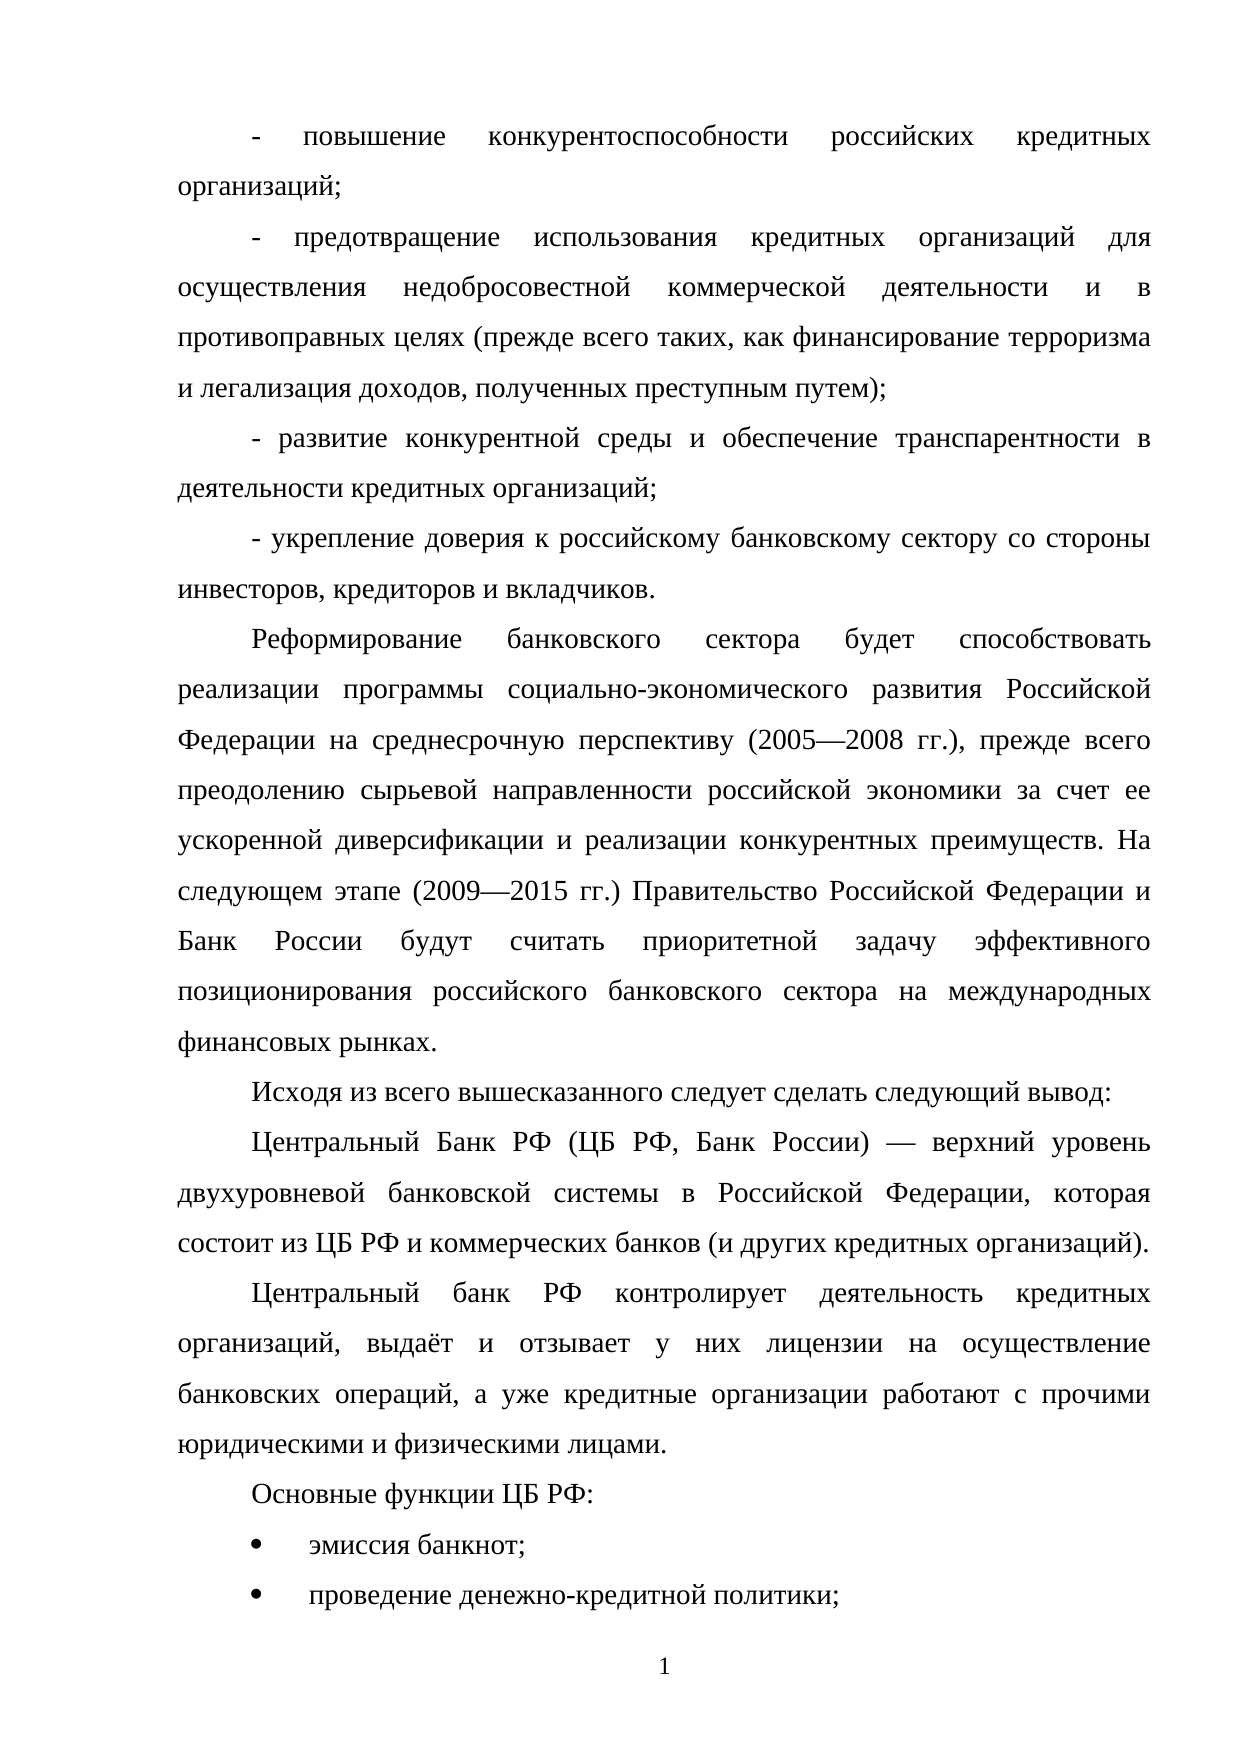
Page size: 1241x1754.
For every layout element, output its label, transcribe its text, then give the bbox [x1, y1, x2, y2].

text Центральный банк РФ контролирует деятельность кредитных организаций, выдаёт и отзывает у них лицензии на осуществление банковских операций, а уже кредитные организации работают с прочими юридическими и физическими лицами. [177, 1275, 1152, 1460]
text Центральный Банк РФ (ЦБ РФ, Банк России) — верхний уровень двухуровневой банковской системы в Российской Федерации, которая состоит из ЦБ РФ и коммерческих банков (и других кредитных организаций). [177, 1124, 1152, 1258]
text - развитие конкурентной среды и обеспечение транспарентности в деятельности кредитных организаций; [177, 420, 1152, 504]
text - повышение конкурентоспособности российских кредитных организаций; [177, 118, 1152, 202]
text - предотвращение использования кредитных организаций для осуществления недобросовестной коммерческой деятельности и в противоправных целях (прежде всего таких, как финансирование терроризма и легализация доходов, полученных преступным путем); [177, 219, 1152, 403]
text Реформирование банковского сектора будет способствовать реализации программы социально-экономического развития Российской Федерации на среднесрочную перспективу (2005—2008 гг.), прежде всего преодолению сырьевой направленности российской экономики за счет ее ускоренной диверсификации и реализации конкурентных преимуществ. На следующем этапе (2009—2015 гг.) Правительство Российской Федерации и Банк России будут считать приоритетной задачу эффективного позиционирования российского банковского сектора на международных финансовых рынках. [177, 621, 1152, 1057]
text Основные функции ЦБ РФ: [177, 1477, 1152, 1510]
text - укрепление доверия к российскому банковскому сектору со стороны инвесторов, кредиторов и вкладчиков. [177, 521, 1152, 604]
text Исходя из всего вышесказанного следует сделать следующий вывод: [177, 1074, 1152, 1108]
list проведение денежно-кредитной политики; [177, 1577, 1152, 1611]
list эмиссия банкнот; [177, 1527, 1152, 1561]
